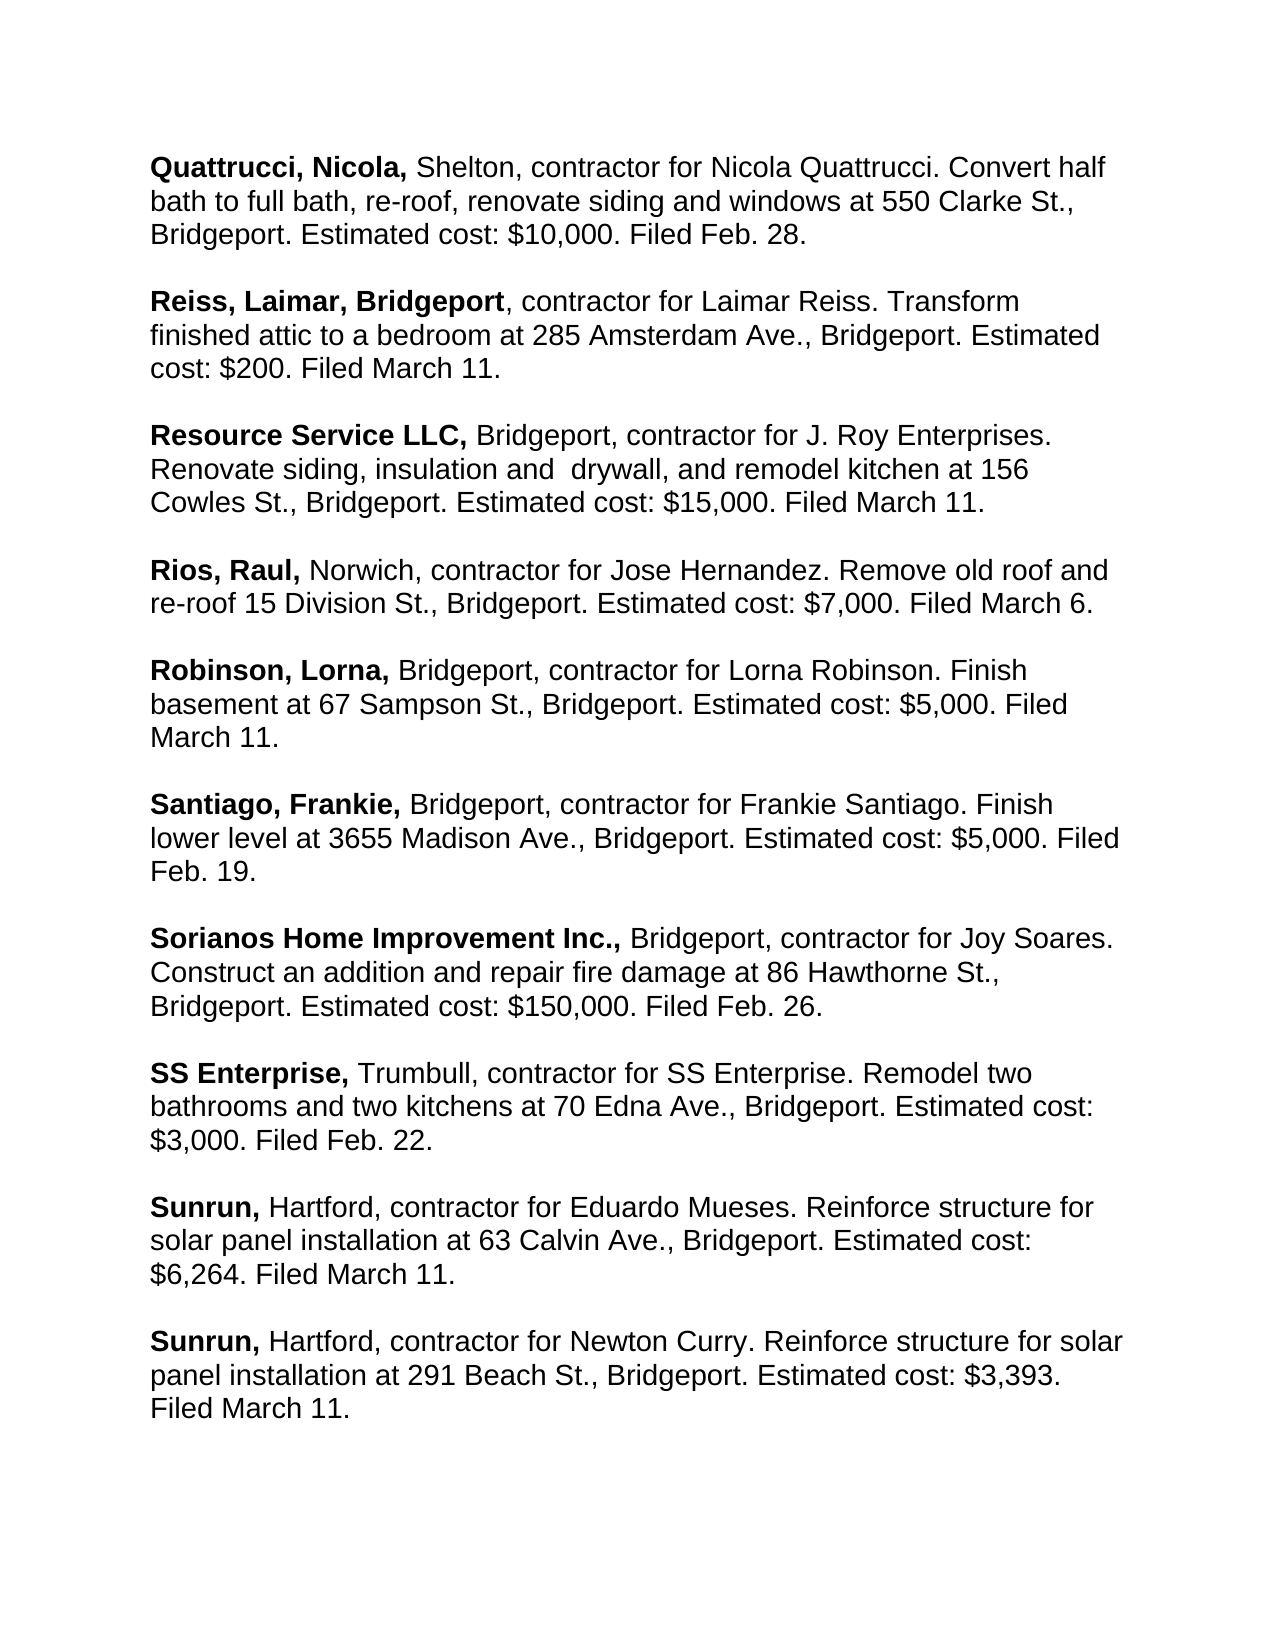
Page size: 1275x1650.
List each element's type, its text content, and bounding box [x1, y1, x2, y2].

text Sunrun, Hartford, contractor for Eduardo Mueses. Reinforce structure for solar panel installation at 63 Calvin Ave., Bridgeport. Estimated cost: $6,264. Filed March 11. [150, 1190, 1125, 1290]
text Sorianos Home Improvement Inc., Bridgeport, contractor for Joy Soares. Construct an addition and repair fire damage at 86 Hawthorne St., Bridgeport. Estimated cost: $150,000. Filed Feb. 26. [150, 921, 1125, 1022]
text SS Enterprise, Trumbull, contractor for SS Enterprise. Remodel two bathrooms and two kitchens at 70 Edna Ave., Bridgeport. Estimated cost: $3,000. Filed Feb. 22. [150, 1056, 1125, 1156]
text Quattrucci, Nicola, Shelton, contractor for Nicola Quattrucci. Convert half bath to full bath, re-roof, renovate siding and windows at 550 Clarke St., Bridgeport. Estimated cost: $10,000. Filed Feb. 28. [150, 150, 1125, 251]
text Resource Service LLC, Bridgeport, contractor for J. Roy Enterprises. Renovate siding, insulation and drywall, and remodel kitchen at 156 Cowles St., Bridgeport. Estimated cost: $15,000. Filed March 11. [150, 418, 1125, 519]
text Sunrun, Hartford, contractor for Newton Curry. Reinforce structure for solar panel installation at 291 Beach St., Bridgeport. Estimated cost: $3,393. Filed March 11. [150, 1324, 1125, 1424]
text Rios, Raul, Norwich, contractor for Jose Hernandez. Remove old roof and re-roof 15 Division St., Bridgeport. Estimated cost: $7,000. Filed March 6. [150, 552, 1125, 619]
text Reiss, Laimar, Bridgeport, contractor for Laimar Reiss. Transform finished attic to a bedroom at 285 Amsterdam Ave., Bridgeport. Estimated cost: $200. Filed March 11. [150, 284, 1125, 385]
text Robinson, Lorna, Bridgeport, contractor for Lorna Robinson. Finish basement at 67 Sampson St., Bridgeport. Estimated cost: $5,000. Filed March 11. [150, 653, 1125, 754]
text Santiago, Frankie, Bridgeport, contractor for Frankie Santiago. Finish lower level at 3655 Madison Ave., Bridgeport. Estimated cost: $5,000. Filed Feb. 19. [150, 787, 1125, 888]
